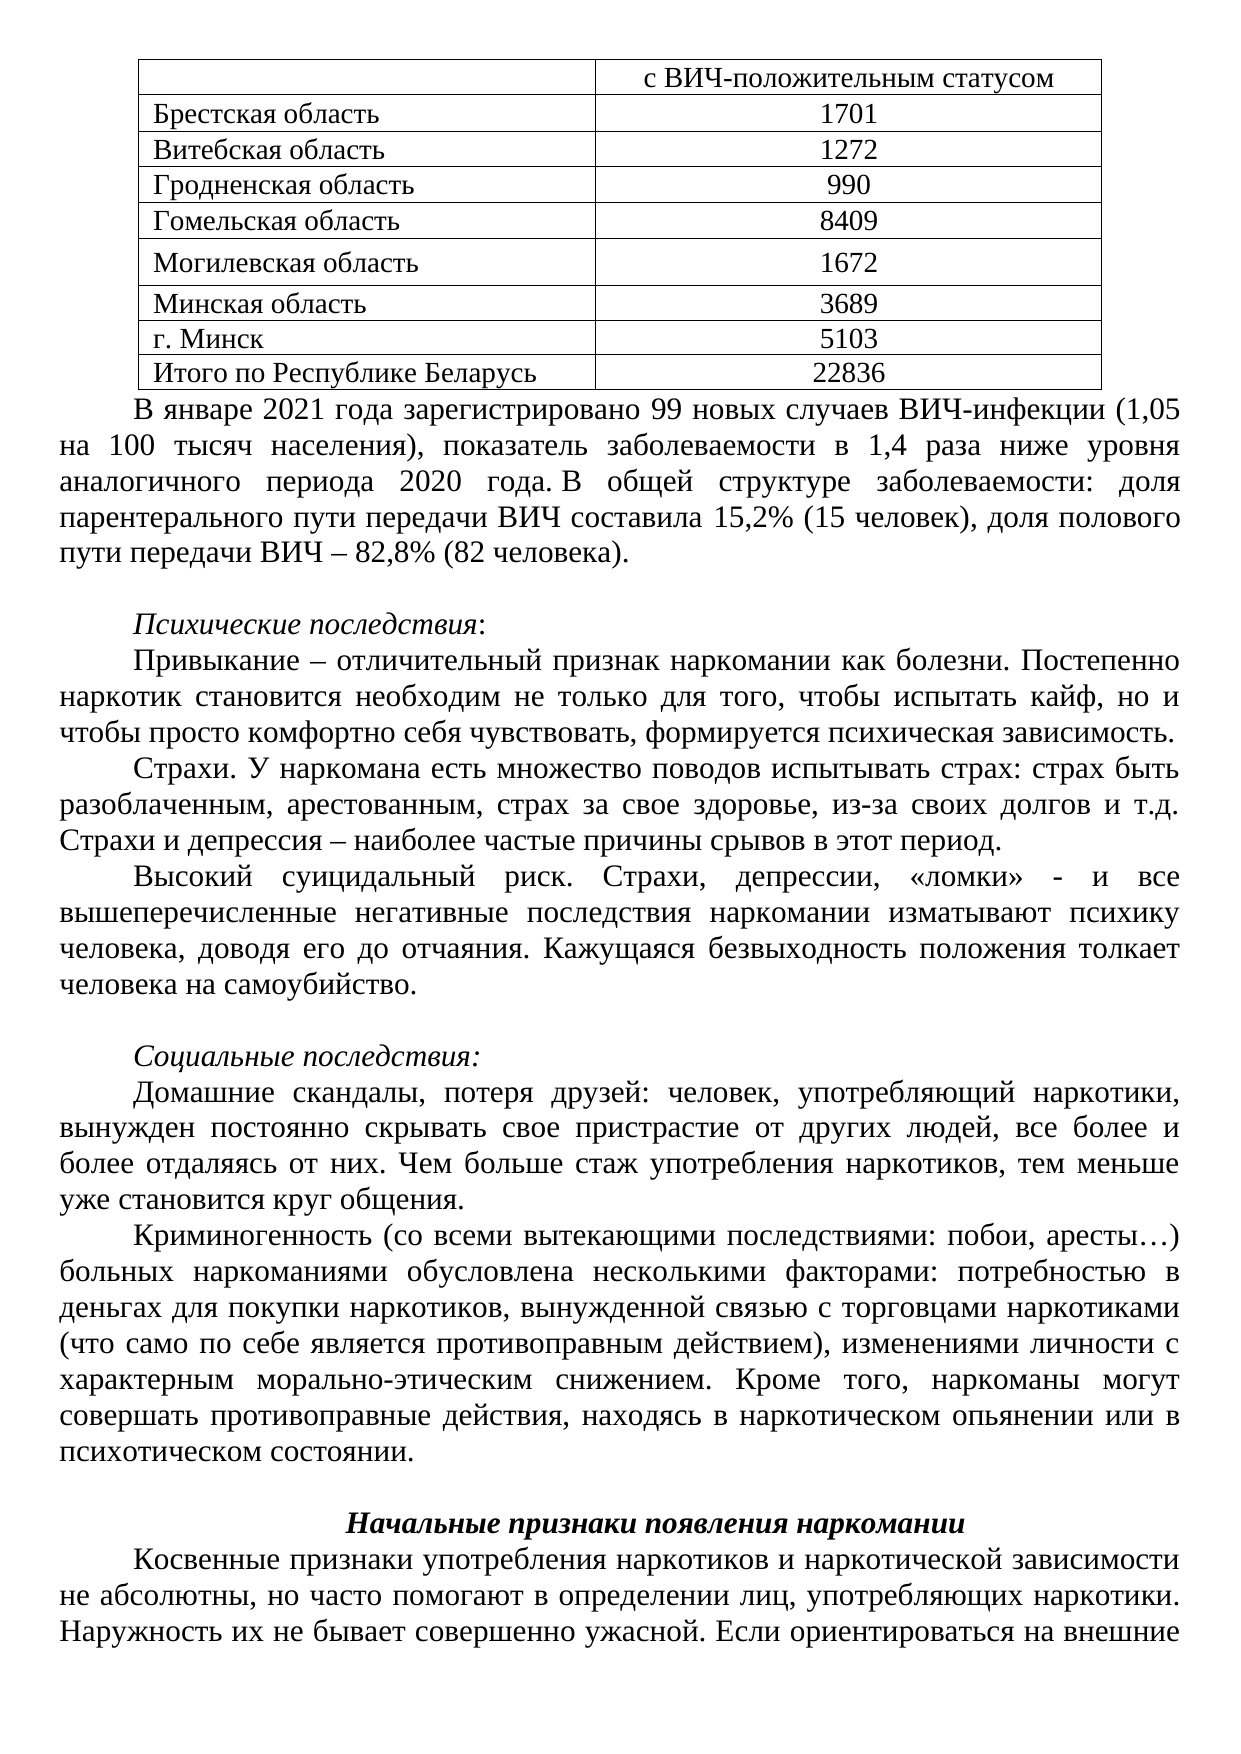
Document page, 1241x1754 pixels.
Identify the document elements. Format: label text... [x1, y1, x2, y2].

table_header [596, 60, 1101, 94]
text Страхи. У наркомана есть множество поводов испытывать страх: страх быть разоблаченным, арестованным, страх за свое здоровье, из-за своих долгов и т.д. Страхи и депрессия – наиболее частые причины срывов в этот период. [59, 749, 1181, 857]
table_cell 1672 [596, 239, 1101, 285]
text Привыкание – отличительный признак наркомании как болезни. Постепенно наркотик становится необходим не только для того, чтобы испытать кайф, но и чтобы просто комфортно себя чувствовать, формируется психическая зависимость. [59, 642, 1181, 749]
text Высокий суицидальный риск. Страхи, депрессии, «ломки» - и все вышеперечисленные негативные последствия наркомании изматывают психику человека, доводя его до отчаяния. Кажущаяся безвыходность положения толкает человека на самоубийство. [59, 857, 1181, 1001]
table_cell Итого по Республике Беларусь [139, 355, 595, 389]
table_cell Витебская область [139, 132, 595, 166]
table_header Область [139, 60, 595, 94]
table_cell г. Минск [139, 321, 595, 354]
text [59, 1540, 1181, 1648]
text Начальные признаки появления наркомании [59, 1504, 1181, 1540]
table_cell 22836 [596, 355, 1101, 389]
table_cell 1701 [596, 95, 1101, 131]
table_cell Гомельская область [139, 203, 595, 237]
table_cell Минская область [139, 286, 595, 320]
table_cell 990 [596, 167, 1101, 202]
table_cell 1272 [596, 132, 1101, 166]
text Домашние скандалы, потеря друзей: человек, употребляющий наркотики, вынужден постоянно скрывать свое пристрастие от других людей, все более и более отдаляясь от них. Чем больше стаж употребления наркотиков, тем меньше уже становится круг общения. [59, 1073, 1181, 1217]
text Криминогенность (со всеми вытекающими последствиями: побои, аресты…) больных наркоманиями обусловлена несколькими факторами: потребностью в деньгах для покупки наркотиков, вынужденной связью с торговцами наркотиками (что само по себе является противоправным действием), изменениями личности с характерным морально-этическим снижением. Кроме того, наркоманы могут совершать противоправные действия, находясь в наркотическом опьянении или в психотическом состоянии. [59, 1217, 1181, 1468]
table_cell 8409 [596, 203, 1101, 237]
text Социальные последствия: [59, 1037, 1181, 1073]
table_cell Гродненская область [139, 167, 595, 202]
table_cell Могилевская область [139, 239, 595, 285]
text В январе 2021 года зарегистрировано 99 новых случаев ВИЧ-инфекции (1,05 на 100 тысяч населения), показатель заболеваемости в 1,4 раза ниже уровня аналогичного периода 2020 года. В общей структуре заболеваемости: доля парентерального пути передачи ВИЧ составила 15,2% (15 человек), доля полового пути передачи ВИЧ – 82,8% (82 человека). [59, 390, 1181, 570]
text Психические последствия: [59, 606, 1181, 642]
table_cell Брестская область [139, 95, 595, 131]
table_cell 5103 [596, 321, 1101, 354]
table_cell 3689 [596, 286, 1101, 320]
